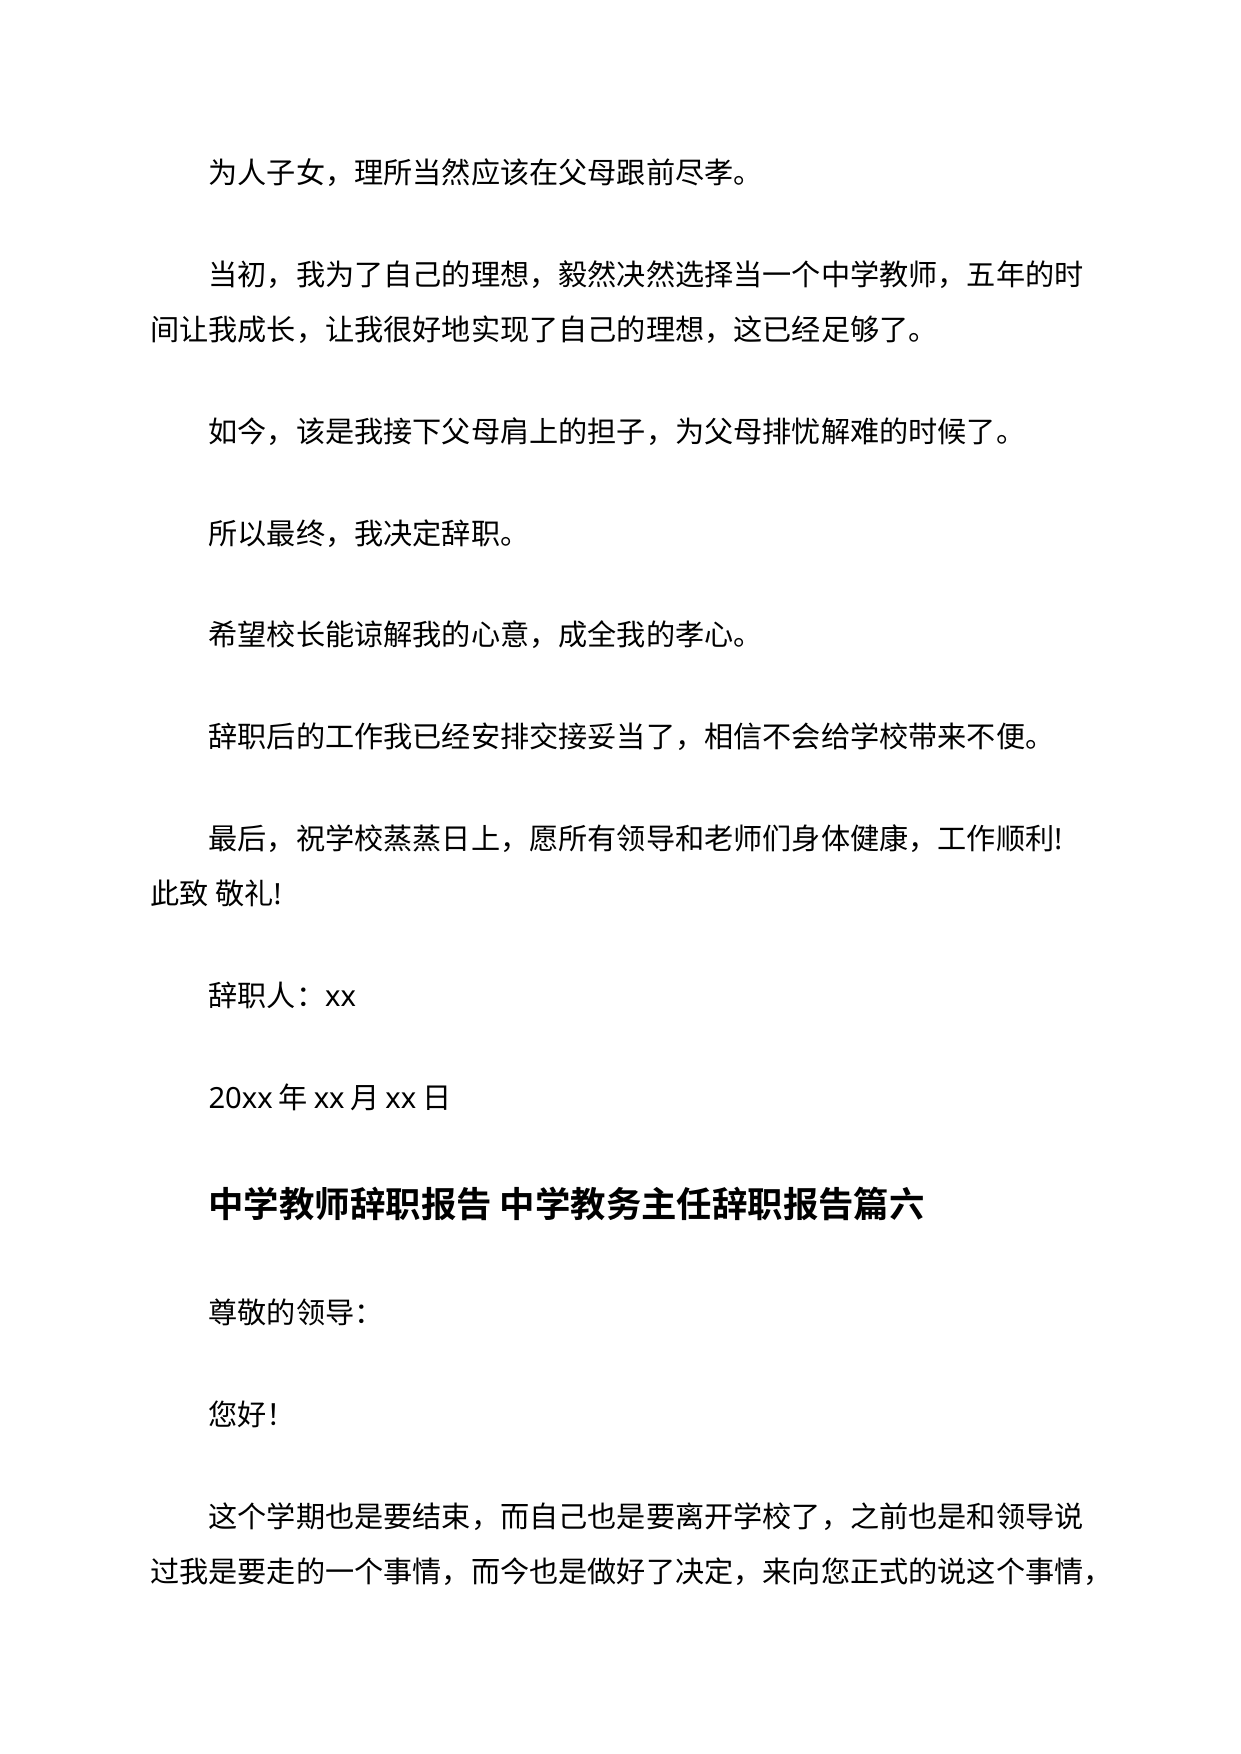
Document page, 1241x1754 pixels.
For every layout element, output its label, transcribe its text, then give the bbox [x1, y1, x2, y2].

text 最后，祝学校蒸蒸日上，愿所有领导和老师们身体健康，工作顺利! 此致 敬礼! [150, 816, 1090, 913]
text 辞职人：xx [150, 972, 1090, 1015]
text 如今，该是我接下父母肩上的担子，为父母排忧解难的时候了。 [150, 408, 1090, 451]
text 希望校长能谅解我的心意，成全我的孝心。 [150, 612, 1090, 654]
text 尊敬的领导： [150, 1290, 1090, 1332]
text 中学教师辞职报告 中学教务主任辞职报告篇六 [150, 1176, 1090, 1228]
text 您好！ [150, 1392, 1090, 1434]
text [150, 1493, 1090, 1591]
text 20xx年xx月xx日 [150, 1074, 1090, 1117]
text 当初，我为了自己的理想，毅然决然选择当一个中学教师，五年的时间让我成长，让我很好地实现了自己的理想，这已经足够了。 [150, 252, 1090, 349]
text 辞职后的工作我已经安排交接妥当了，相信不会给学校带来不便。 [150, 714, 1090, 756]
text 为人子女，理所当然应该在父母跟前尽孝。 [150, 150, 1090, 192]
text 所以最终，我决定辞职。 [150, 510, 1090, 552]
